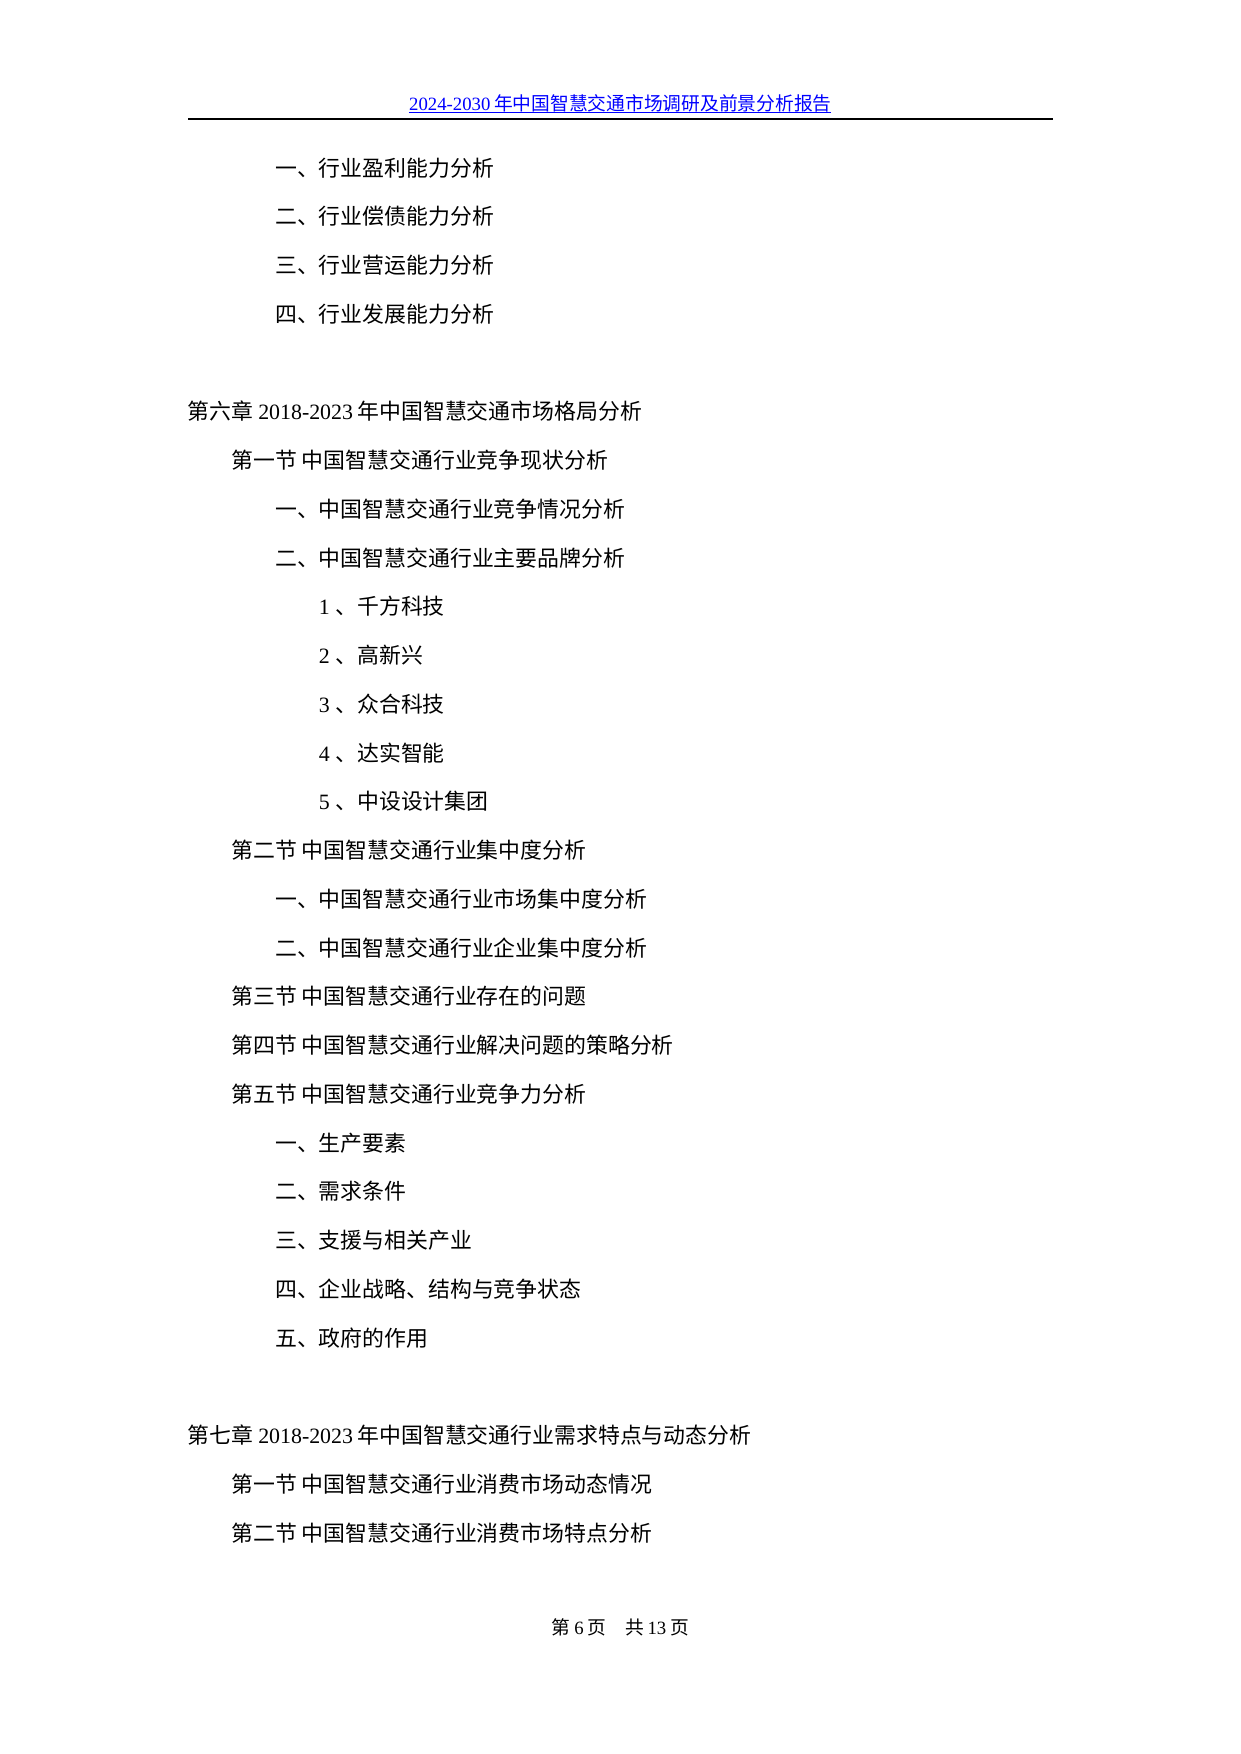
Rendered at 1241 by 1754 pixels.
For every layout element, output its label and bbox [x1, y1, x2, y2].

text [187, 150, 1053, 1548]
